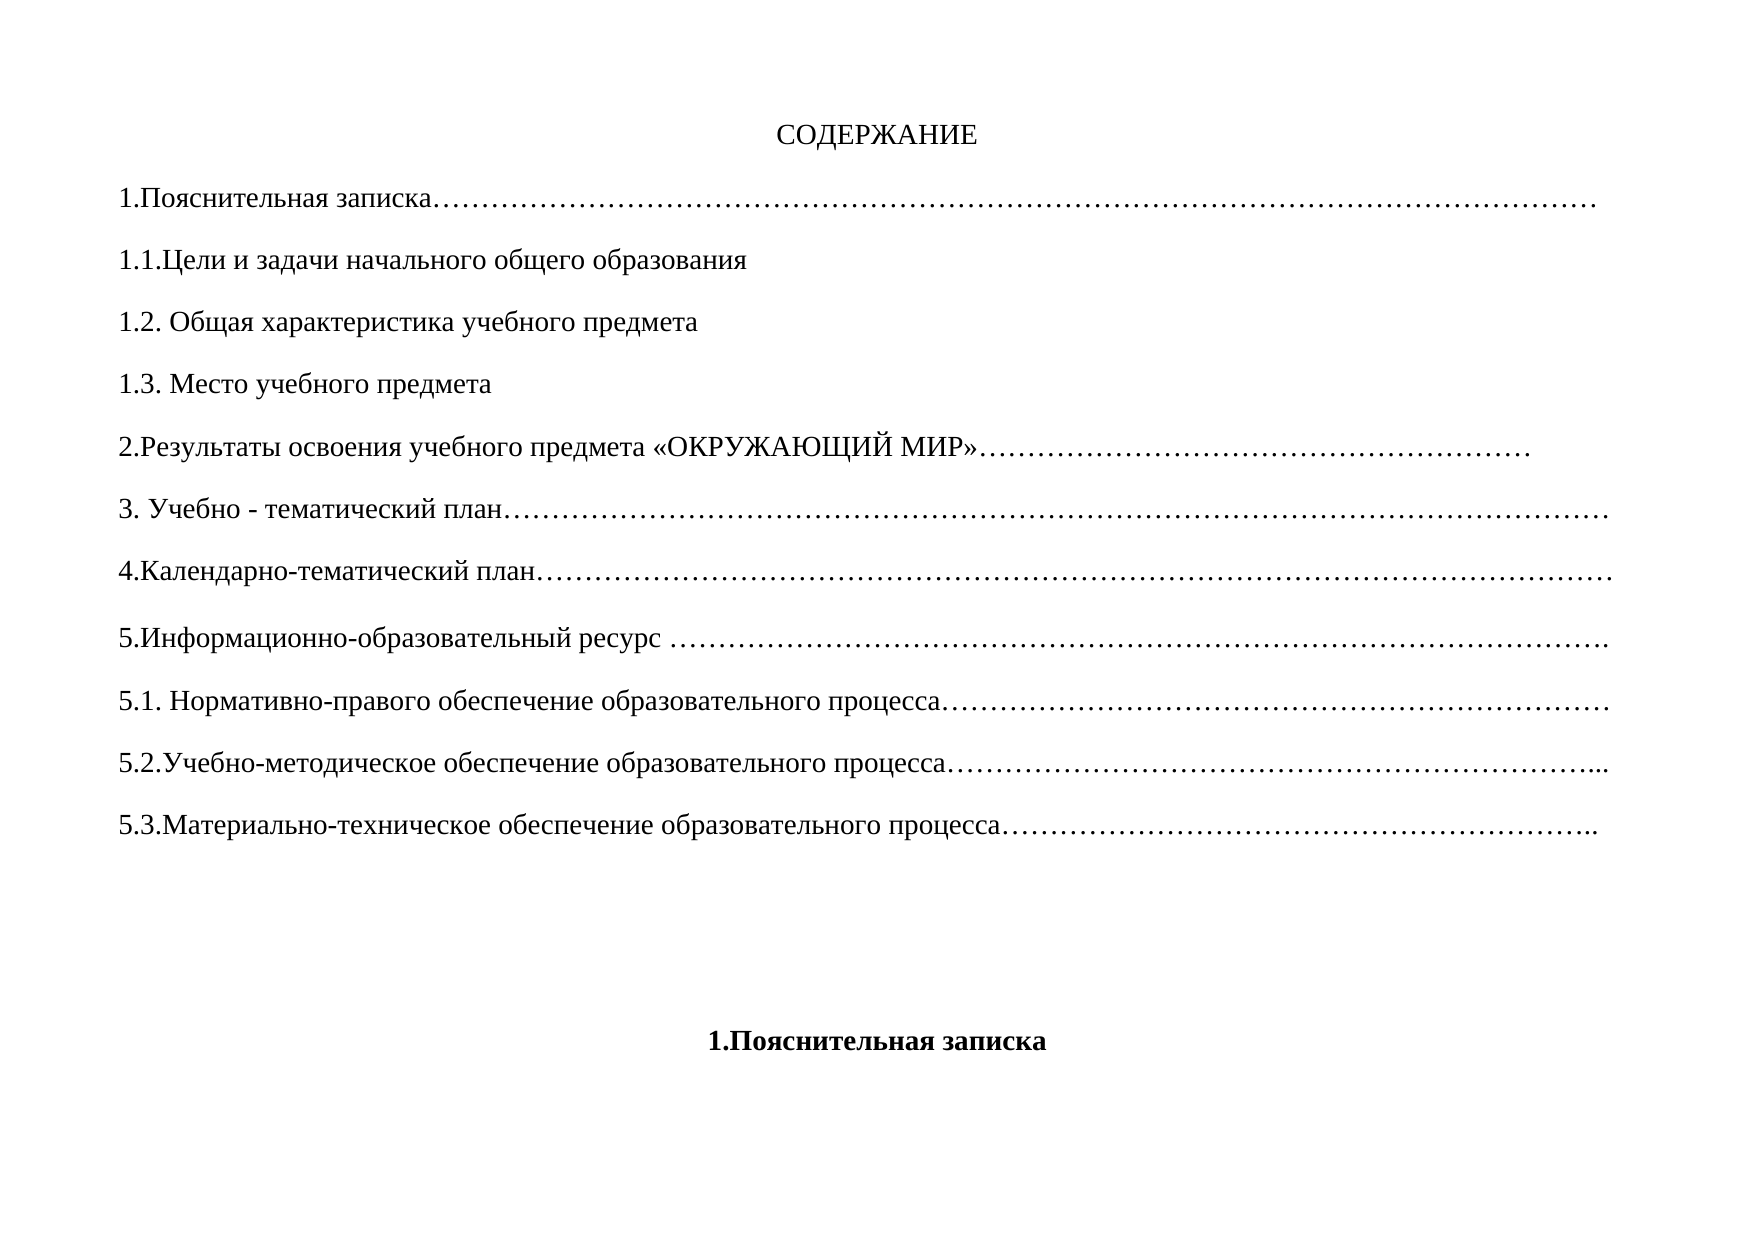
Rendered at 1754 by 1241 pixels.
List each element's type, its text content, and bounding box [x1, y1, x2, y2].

text 2.Результаты освоения учебного предмета «ОКРУЖАЮЩИЙ МИР»………………………………………………… [118, 429, 1636, 462]
text 5.Информационно-образовательный ресурс ……………………………………………………………………………………. [118, 621, 1636, 654]
text 1.Пояснительная записка………………………………………………………………………………………………………… [118, 180, 1636, 213]
text 4.Календарно-тематический план………………………………………………………………………………………………… [118, 553, 1636, 587]
text 5.1. Нормативно-правого обеспечение образовательного процесса…………………………………………………………… [118, 683, 1636, 716]
text 5.3.Материально-техническое обеспечение образовательного процесса…………………………………………………….. [118, 807, 1636, 841]
text 1.Пояснительная записка [118, 1023, 1636, 1057]
text 1.3. Место учебного предмета [118, 367, 1636, 400]
text 1.2. Общая характеристика учебного предмета [118, 304, 1636, 338]
text 1.1.Цели и задачи начального общего образования [118, 242, 1636, 276]
text СОДЕРЖАНИЕ [118, 117, 1636, 151]
text 5.2.Учебно-методическое обеспечение образовательного процесса…………………………………………………………... [118, 745, 1636, 779]
text 3. Учебно - тематический план…………………………………………………………………………………………………… [118, 491, 1636, 525]
